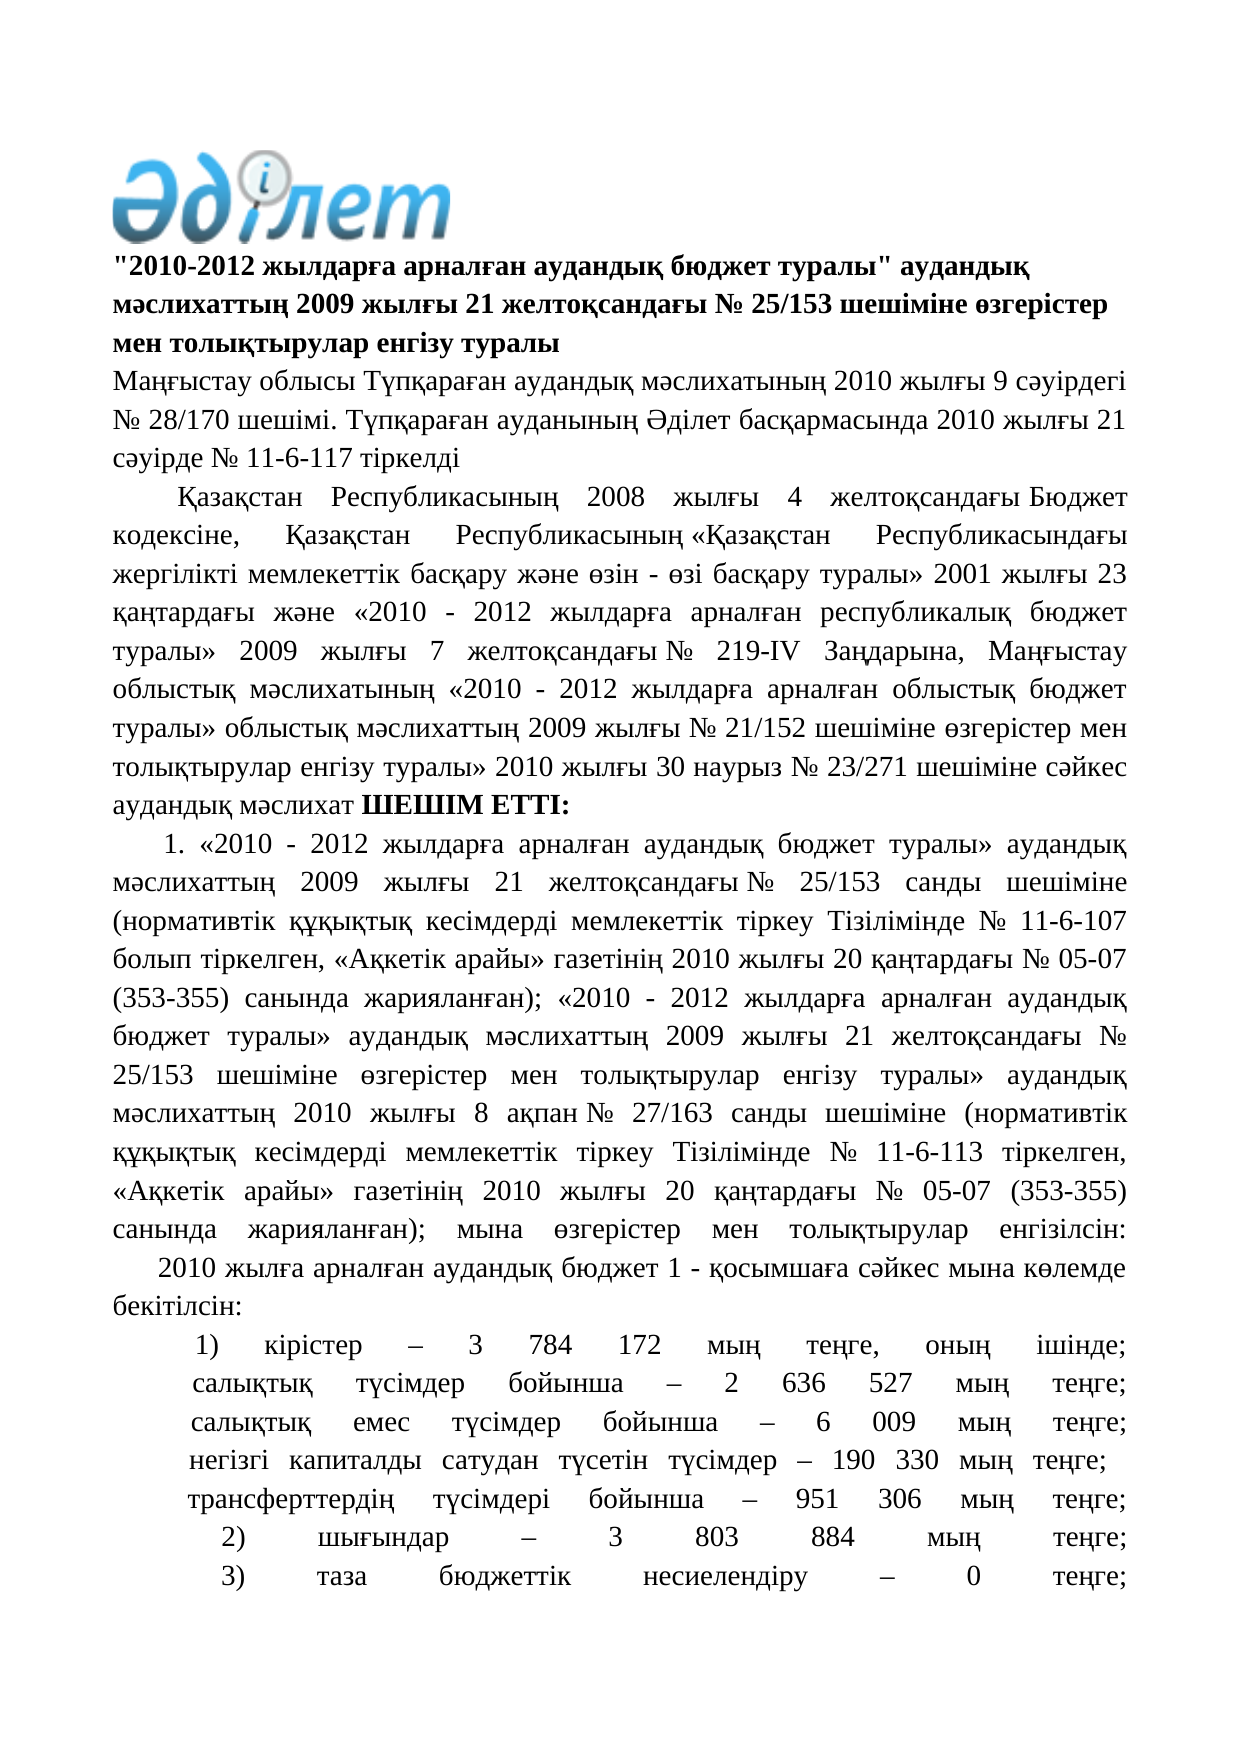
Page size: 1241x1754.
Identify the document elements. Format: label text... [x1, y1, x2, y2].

text Қазақстан Республикасының 2008 жылғы 4 желтоқсандағы Бюджет кодексіне, Қазақстан Республикасының «Қазақстан Республикасындағы жергілікті мемлекеттік басқару және өзін - өзі басқару туралы» 2001 жылғы 23 қаңтардағы және «2010 - 2012 жылдарға арналған республикалық бюджет туралы» 2009 жылғы 7 желтоқсандағы № 219-IV Заңдарына, Маңғыстау облыстық мәслихатының «2010 - 2012 жылдарға арналған облыстық бюджет туралы» облыстық мәслихаттың 2009 жылғы № 21/152 шешіміне өзгерістер мен толықтырулар енгізу туралы» 2010 жылғы 30 наурыз № 23/271 шешіміне сәйкес аудандық мәслихат ШЕШІМ ЕТТІ: [112, 479, 1128, 821]
text "2010-2012 жылдарға арналған аудандық бюджет туралы" аудандық мәслихаттың 2009 жылғы 21 желтоқсандағы № 25/153 шешіміне өзгерістер мен толықтырулар енгізу туралы [112, 248, 1128, 358]
text Маңғыстау облысы Түпқараған аудандық мәслихатының 2010 жылғы 9 сәуірдегі № 28/170 шешімі. Түпқараған ауданының Әділет басқармасында 2010 жылғы 21 сәуірде № 11-6-117 тіркелді [112, 363, 1128, 474]
picture [112, 150, 451, 244]
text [112, 826, 1128, 1592]
